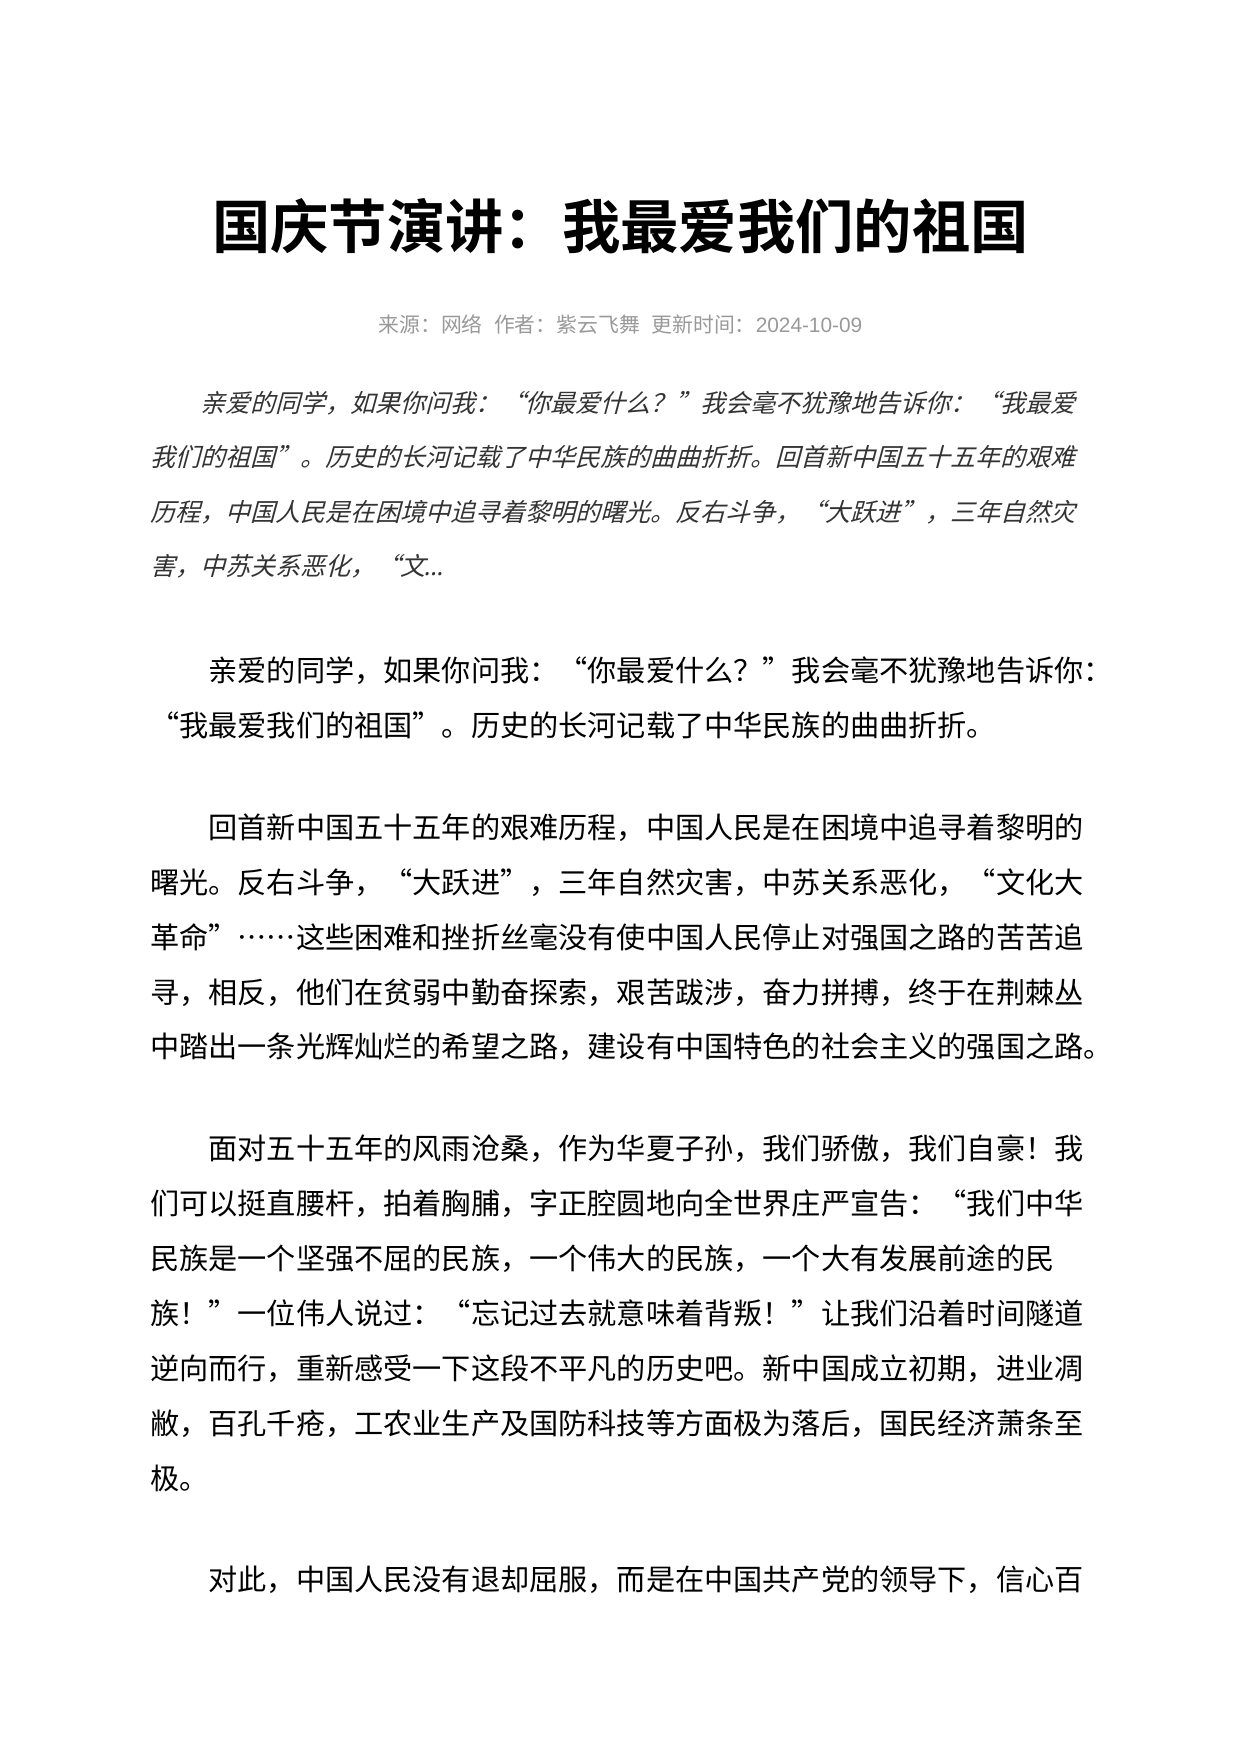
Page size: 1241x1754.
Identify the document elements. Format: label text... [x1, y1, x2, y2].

text 亲爱的同学，如果你问我：“你最爱什么？”我会毫不犹豫地告诉你：“我最爱我们的祖国”。历史的长河记载了中华民族的曲曲折折。回首新中国五十五年的艰难历程，中国人民是在困境中追寻着黎明的曙光。反右斗争，“大跃进”，三年自然灾害，中苏关系恶化，“文... [150, 383, 1090, 583]
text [150, 1557, 1090, 1599]
subtitle 国庆节演讲：我最爱我们的祖国 [150, 181, 1090, 266]
text 回首新中国五十五年的艰难历程，中国人民是在困境中追寻着黎明的曙光。反右斗争，“大跃进”，三年自然灾害，中苏关系恶化，“文化大革命”……这些困难和挫折丝毫没有使中国人民停止对强国之路的苦苦追寻，相反，他们在贫弱中勤奋探索，艰苦跋涉，奋力拼搏，终于在荆棘丛中踏出一条光辉灿烂的希望之路，建设有中国特色的社会主义的强国之路。 [150, 804, 1090, 1066]
text 来源：网络 作者：紫云飞舞 更新时间：2024-10-09 [150, 313, 1090, 337]
text 亲爱的同学，如果你问我：“你最爱什么？”我会毫不犹豫地告诉你：“我最爱我们的祖国”。历史的长河记载了中华民族的曲曲折折。 [150, 648, 1090, 745]
text 面对五十五年的风雨沧桑，作为华夏子孙，我们骄傲，我们自豪！我们可以挺直腰杆，拍着胸脯，字正腔圆地向全世界庄严宣告：“我们中华民族是一个坚强不屈的民族，一个伟大的民族，一个大有发展前途的民族！”一位伟人说过：“忘记过去就意味着背叛！”让我们沿着时间隧道逆向而行，重新感受一下这段不平凡的历史吧。新中国成立初期，进业凋敝，百孔千疮，工农业生产及国防科技等方面极为落后，国民经济萧条至极。 [150, 1126, 1090, 1497]
